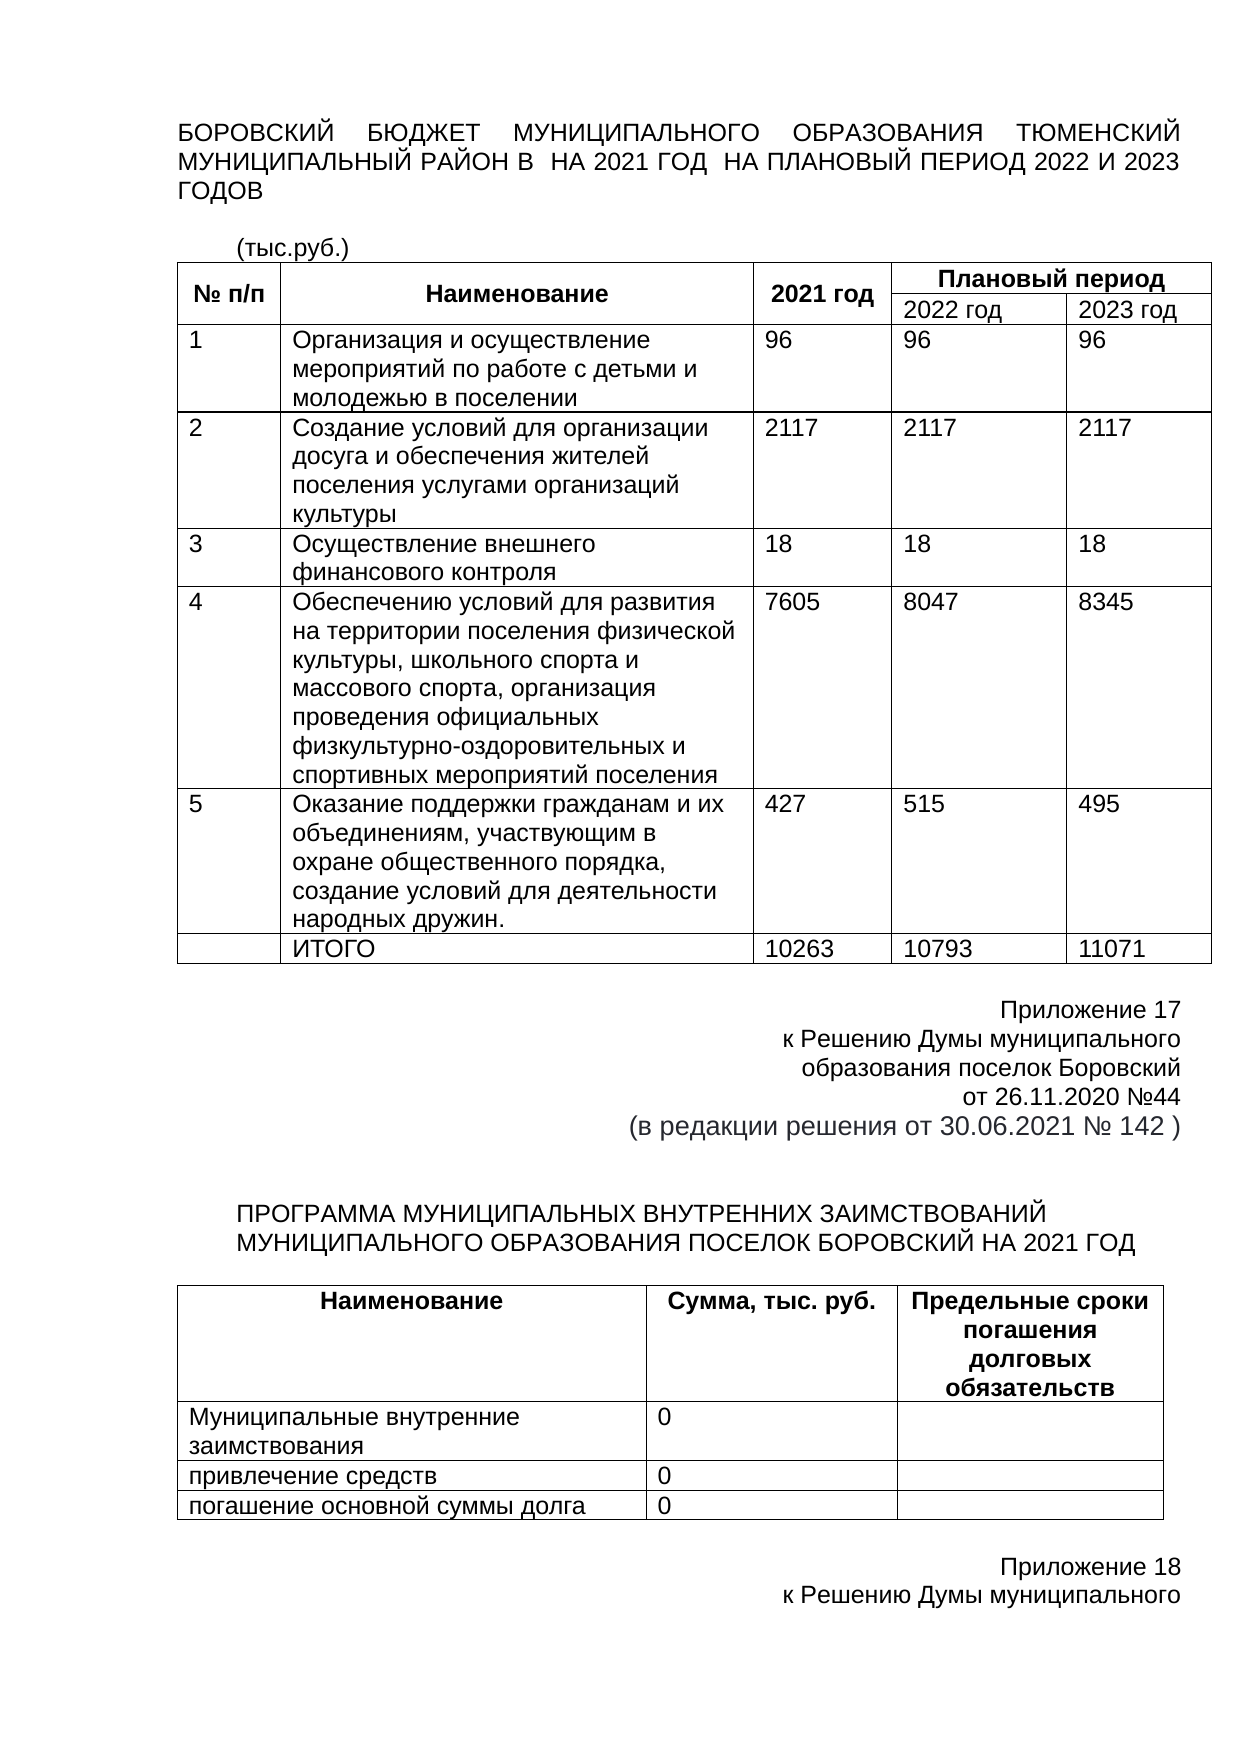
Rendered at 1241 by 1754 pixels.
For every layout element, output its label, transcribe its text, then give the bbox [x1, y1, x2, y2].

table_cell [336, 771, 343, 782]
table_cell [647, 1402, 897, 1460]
text к Решению Думы муниципального [177, 1024, 1181, 1053]
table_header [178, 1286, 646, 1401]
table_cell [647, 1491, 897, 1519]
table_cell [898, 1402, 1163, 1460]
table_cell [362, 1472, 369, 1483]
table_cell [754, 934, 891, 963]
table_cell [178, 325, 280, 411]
text к Решению Думы муниципального [177, 1580, 1181, 1609]
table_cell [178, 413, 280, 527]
text (в редакции решения от 30.06.2021 № 142 ) [177, 1110, 1181, 1141]
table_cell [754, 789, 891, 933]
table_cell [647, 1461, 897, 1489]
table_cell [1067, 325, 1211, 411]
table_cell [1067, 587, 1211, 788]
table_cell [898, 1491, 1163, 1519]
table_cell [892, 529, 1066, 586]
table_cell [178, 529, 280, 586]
text образования поселок Боровский [177, 1053, 1181, 1081]
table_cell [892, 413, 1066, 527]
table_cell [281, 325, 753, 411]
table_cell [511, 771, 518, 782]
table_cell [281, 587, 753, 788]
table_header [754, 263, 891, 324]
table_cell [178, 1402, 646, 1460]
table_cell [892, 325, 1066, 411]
text от 26.11.2020 №44 [177, 1081, 1181, 1110]
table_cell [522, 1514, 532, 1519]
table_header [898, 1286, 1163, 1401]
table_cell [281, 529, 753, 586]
text МУНИЦИПАЛЬНОГО ОБРАЗОВАНИЯ ПОСЕЛОК БОРОВСКИЙ НА 2021 ГОД [177, 1228, 1181, 1256]
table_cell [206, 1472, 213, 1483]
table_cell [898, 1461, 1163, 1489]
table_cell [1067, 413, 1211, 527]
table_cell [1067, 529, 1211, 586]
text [177, 118, 1181, 204]
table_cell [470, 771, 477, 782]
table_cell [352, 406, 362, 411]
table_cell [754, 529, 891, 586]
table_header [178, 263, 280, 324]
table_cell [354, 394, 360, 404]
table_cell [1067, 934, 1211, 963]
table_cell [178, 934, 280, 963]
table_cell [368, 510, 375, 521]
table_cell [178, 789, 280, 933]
text (тыс.руб.) [177, 233, 1181, 262]
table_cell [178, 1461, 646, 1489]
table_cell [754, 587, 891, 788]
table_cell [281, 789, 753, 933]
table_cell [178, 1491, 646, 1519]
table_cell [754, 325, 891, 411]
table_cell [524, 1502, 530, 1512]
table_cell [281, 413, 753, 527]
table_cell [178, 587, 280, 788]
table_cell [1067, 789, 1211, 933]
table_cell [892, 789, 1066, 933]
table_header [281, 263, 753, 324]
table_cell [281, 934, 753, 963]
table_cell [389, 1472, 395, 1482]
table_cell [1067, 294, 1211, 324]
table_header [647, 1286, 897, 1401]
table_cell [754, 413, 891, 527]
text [177, 1199, 1181, 1228]
text Приложение 17 [177, 995, 1181, 1024]
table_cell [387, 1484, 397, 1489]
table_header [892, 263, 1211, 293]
text Приложение 18 [177, 1552, 1181, 1580]
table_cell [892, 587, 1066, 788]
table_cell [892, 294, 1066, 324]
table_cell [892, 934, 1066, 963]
